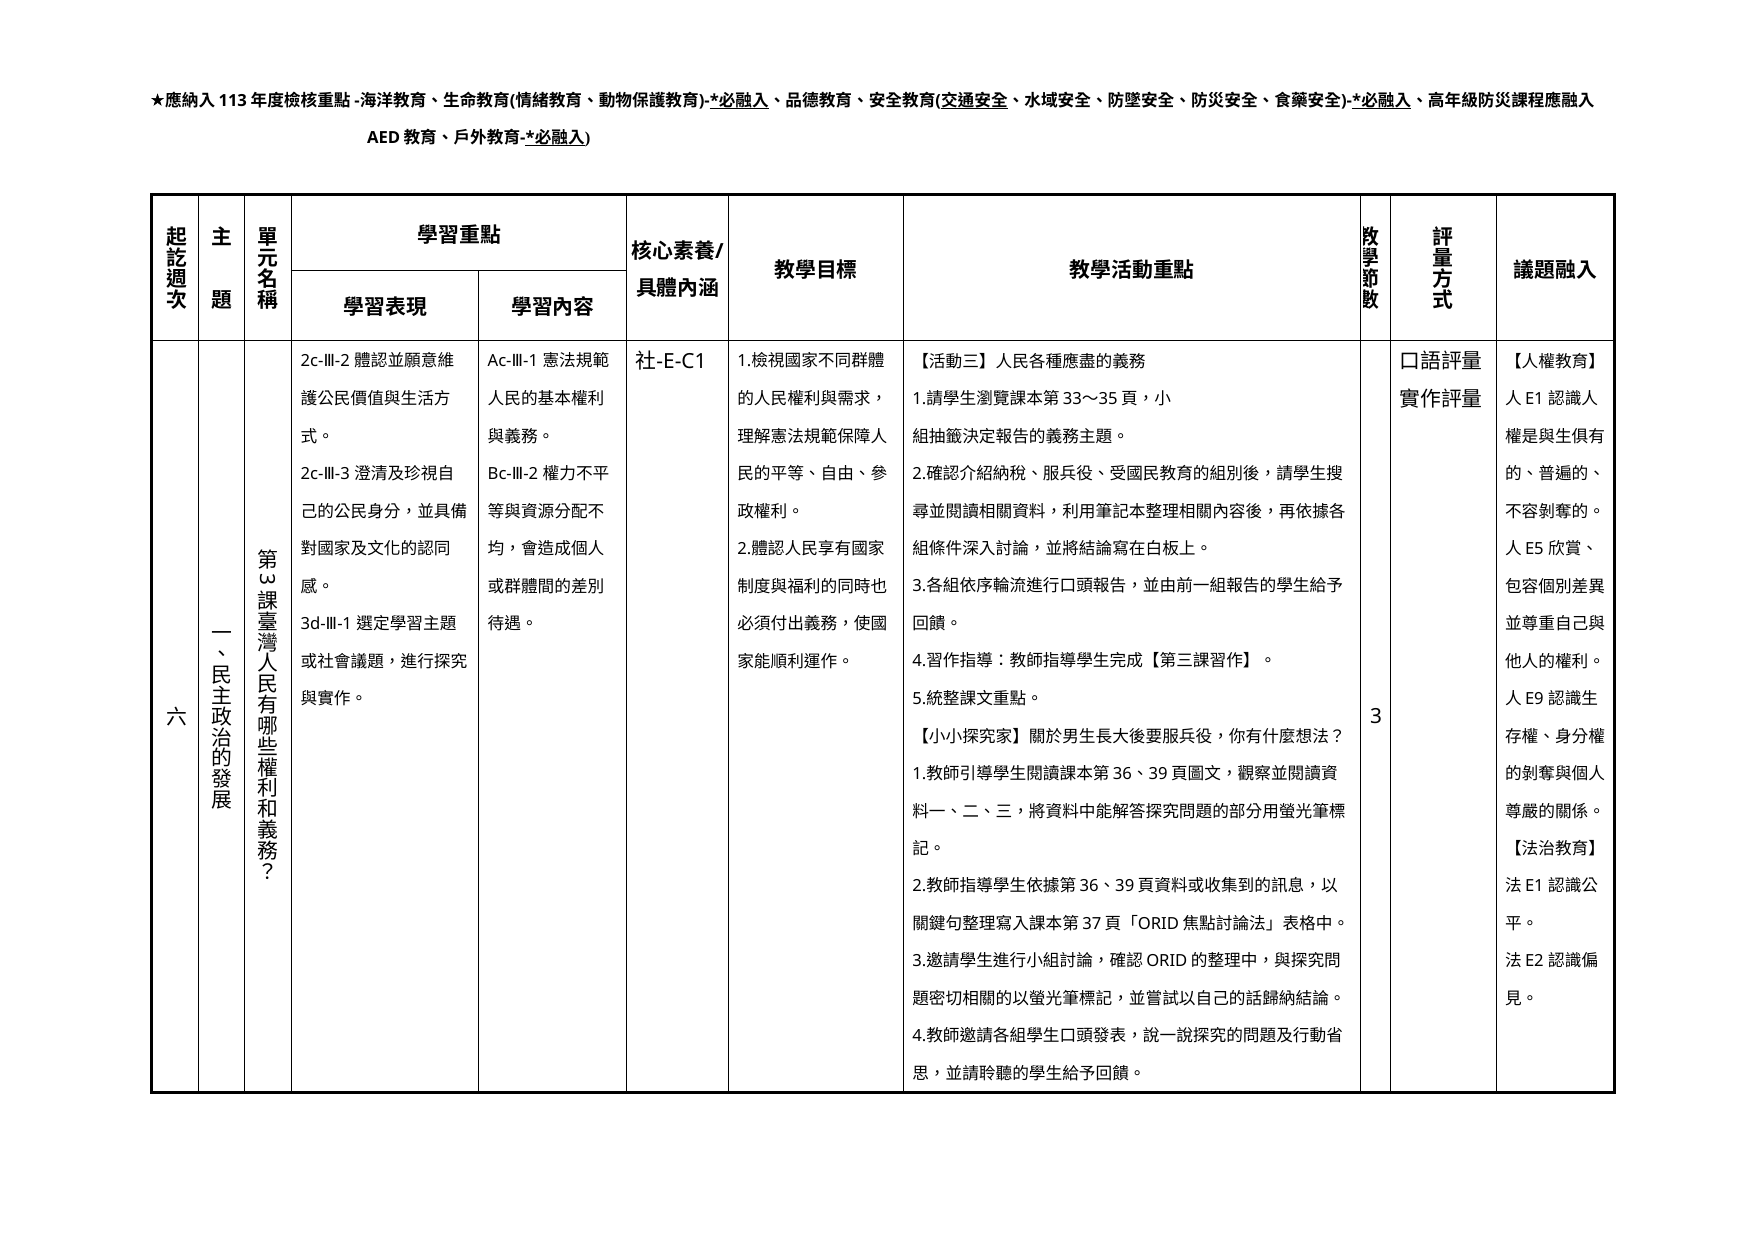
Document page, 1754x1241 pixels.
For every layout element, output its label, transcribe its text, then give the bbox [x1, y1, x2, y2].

table_cell 一、民主政治的發展 [199, 341, 244, 1091]
table_cell 【人權教育】 人E1 認識人權是與生俱有的、普遍的、不容剝奪的。 人E5 欣賞、包容個別差異並尊重自己與他人的權利。 人E9 認識生存權、身分權的剝奪與個人尊嚴的關係。 【法治教育】 法E1 認識公平。 法E2 認識偏見。 [1497, 341, 1613, 1091]
table_cell 【活動三】人民各種應盡的義務 1.請學生瀏覽課本第33～35頁，小 組抽籤決定報告的義務主題。 2.確認介紹納稅、服兵役、受國民教育的組別後，請學生搜尋並閱讀相關資料，利用筆記本整理相關內容後，再依據各組條件深入討論，並將結論寫在白板上。 3.各組依序輪流進行口頭報告，並由前一組報告的學生給予回饋。 4.習作指導：教師指導學生完成【第三課習作】。 5.統整課文重點。 【小小探究家】關於男生長大後要服兵役，你有什麼想法？ 1.教師引導學生閱讀課本第36、39頁圖文，觀察並閱讀資料一、二、三，將資料中能解答探究問題的部分用螢光筆標記。 2.教師指導學生依據第36、39頁資料或收集到的訊息，以關鍵句整理寫入課本第37頁「ORID焦點討論法」表格中。 3.邀請學生進行小組討論，確認ORID的整理中，與探究問題密切相關的以螢光筆標記，並嘗試以自己的話歸納結論。 4.教師邀請各組學生口頭發表，說一說探究的問題及行動省思，並請聆聽的學生給予回饋。 [904, 341, 1360, 1091]
table_cell Ac-Ⅲ-1 憲法規範人民的基本權利與義務。 Bc-Ⅲ-2 權力不平等與資源分配不均，會造成個人或群體間的差別待遇。 [479, 341, 626, 1091]
table_header 學習重點 [292, 196, 626, 270]
table_header 起訖週次 [153, 196, 198, 340]
table_header 議題融入 [1497, 196, 1613, 340]
table_header 主 題 [199, 196, 244, 340]
table_cell 2c-Ⅲ-2 體認並願意維護公民價值與生活方式。 2c-Ⅲ-3 澄清及珍視自己的公民身分，並具備對國家及文化的認同感。 3d-Ⅲ-1 選定學習主題或社會議題，進行探究與實作。 [292, 341, 478, 1091]
table_header 核心素養/具體內涵 [627, 196, 728, 340]
table_cell 第3課臺灣人民有哪些權利和義務？ [245, 341, 291, 1091]
table_cell 社-E-C1 [627, 341, 728, 1091]
table_cell 口語評量 實作評量 [1391, 341, 1496, 1091]
table_header 教學活動重點 [904, 196, 1360, 340]
table_cell 1.檢視國家不同群體的人民權利與需求，理解憲法規範保障人民的平等、自由、參政權利。 2.體認人民享有國家制度與福利的同時也必須付出義務，使國家能順利運作。 [729, 341, 903, 1091]
table_header 教學目標 [729, 196, 903, 340]
table_cell 學習內容 [479, 271, 626, 340]
table_header 單元名稱 [245, 196, 291, 340]
table_cell 3 [1361, 341, 1390, 1091]
table_cell 學習表現 [292, 271, 478, 340]
table_header 教學節數 [1361, 196, 1390, 340]
table_header 評量方式 [1391, 196, 1496, 340]
text 應納入113年度檢核重點 -海洋教育、生命教育(情緒教育、動物保護教育)-*必融入、品德教育、安全教育(交通安全、水域安全、防墜安全、防災安全、食藥安全)-*必融入、高年級防災課程應融入AED教育、戶外教育-*必融入) [150, 80, 1624, 155]
table_cell 六 [153, 341, 198, 1091]
